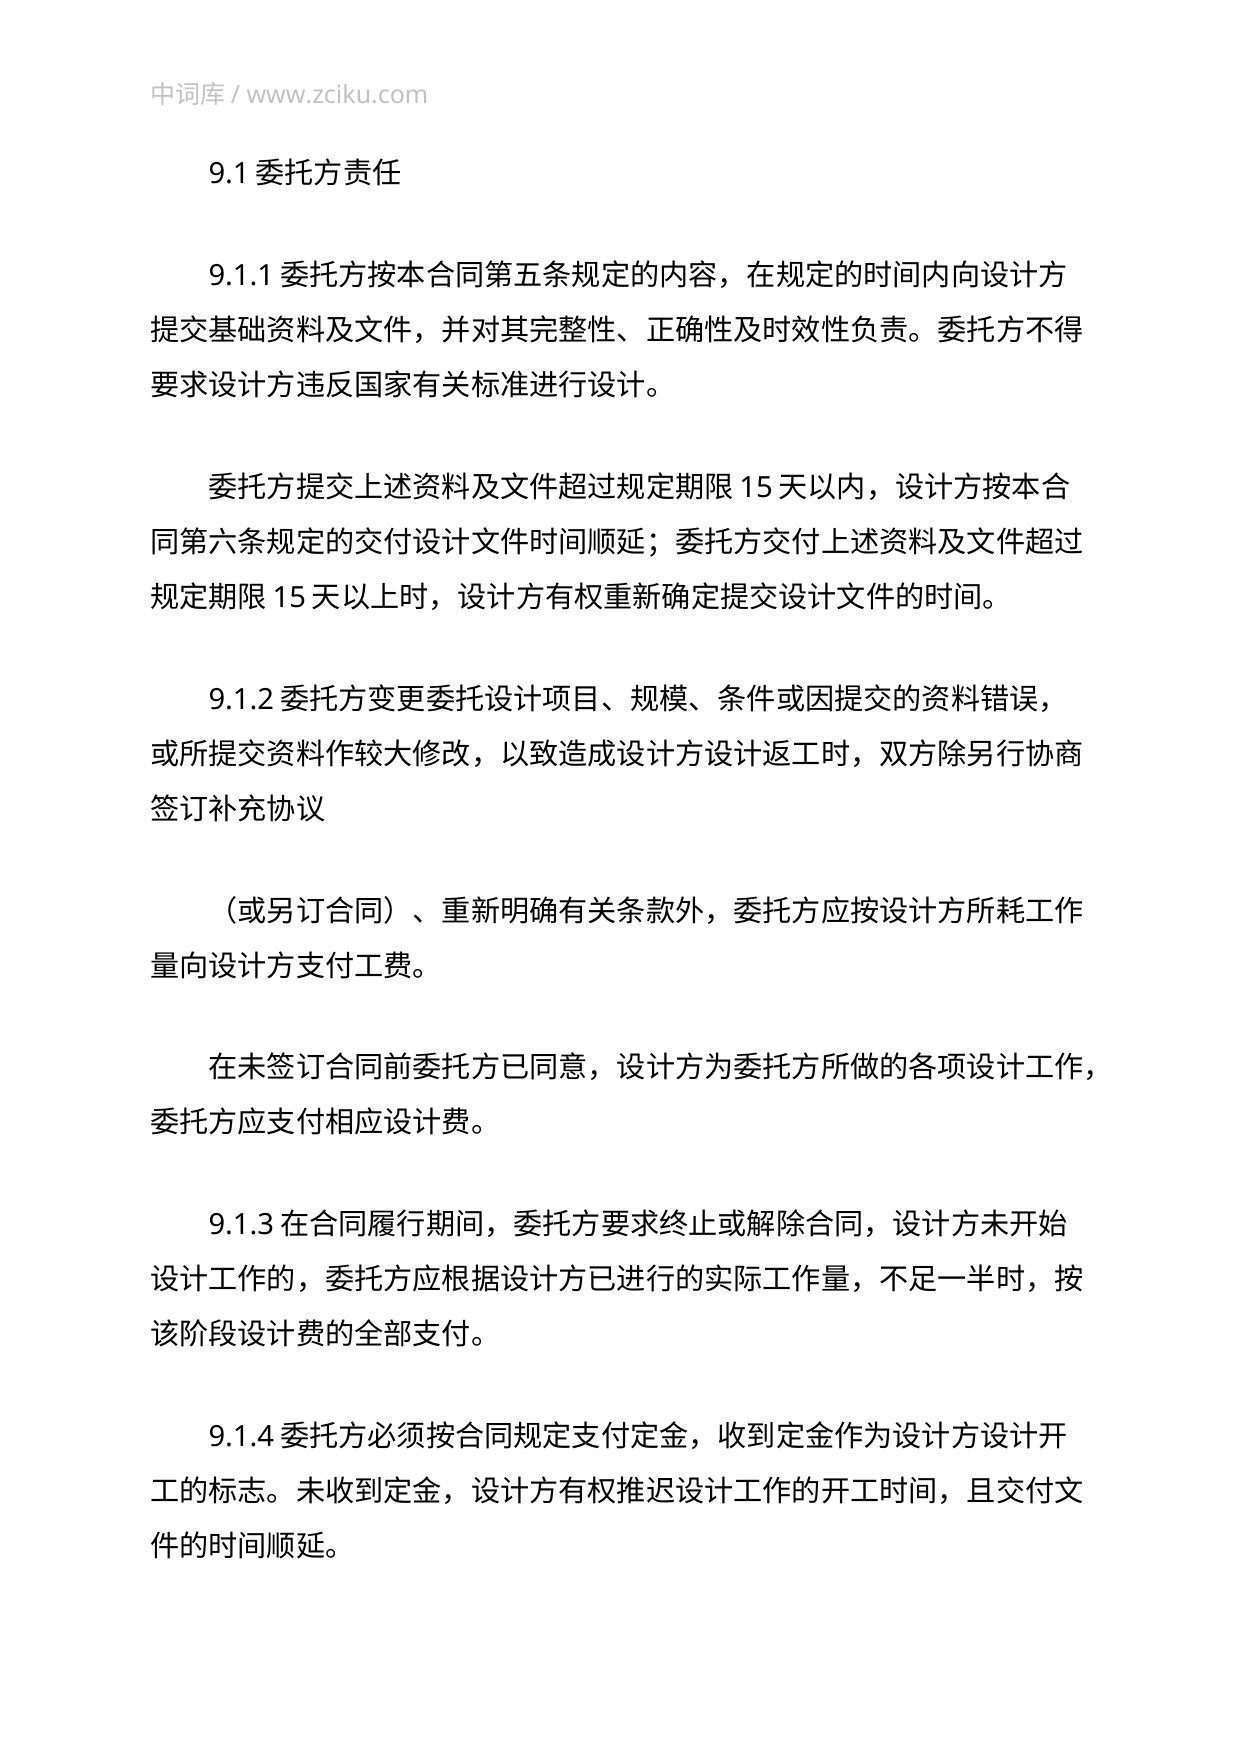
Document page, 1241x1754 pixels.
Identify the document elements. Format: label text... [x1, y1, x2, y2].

text 委托方提交上述资料及文件超过规定期限15天以内，设计方按本合同第六条规定的交付设计文件时间顺延；委托方交付上述资料及文件超过规定期限15天以上时，设计方有权重新确定提交设计文件的时间。 [150, 464, 1090, 616]
text 9.1.1委托方按本合同第五条规定的内容，在规定的时间内向设计方提交基础资料及文件，并对其完整性、正确性及时效性负责。委托方不得要求设计方违反国家有关标准进行设计。 [150, 252, 1090, 404]
text 9.1委托方责任 [150, 150, 1090, 192]
text （或另订合同）、重新明确有关条款外，委托方应按设计方所耗工作量向设计方支付工费。 [150, 887, 1090, 984]
text 9.1.2委托方变更委托设计项目、规模、条件或因提交的资料错误，或所提交资料作较大修改，以致造成设计方设计返工时，双方除另行协商签订补充协议 [150, 676, 1090, 828]
text 9.1.4委托方必须按合同规定支付定金，收到定金作为设计方设计开工的标志。未收到定金，设计方有权推迟设计工作的开工时间，且交付文件的时间顺延。 [150, 1412, 1090, 1564]
text 9.1.3在合同履行期间，委托方要求终止或解除合同，设计方未开始设计工作的，委托方应根据设计方已进行的实际工作量，不足一半时，按该阶段设计费的全部支付。 [150, 1201, 1090, 1353]
text 在未签订合同前委托方已同意，设计方为委托方所做的各项设计工作，委托方应支付相应设计费。 [150, 1044, 1090, 1141]
